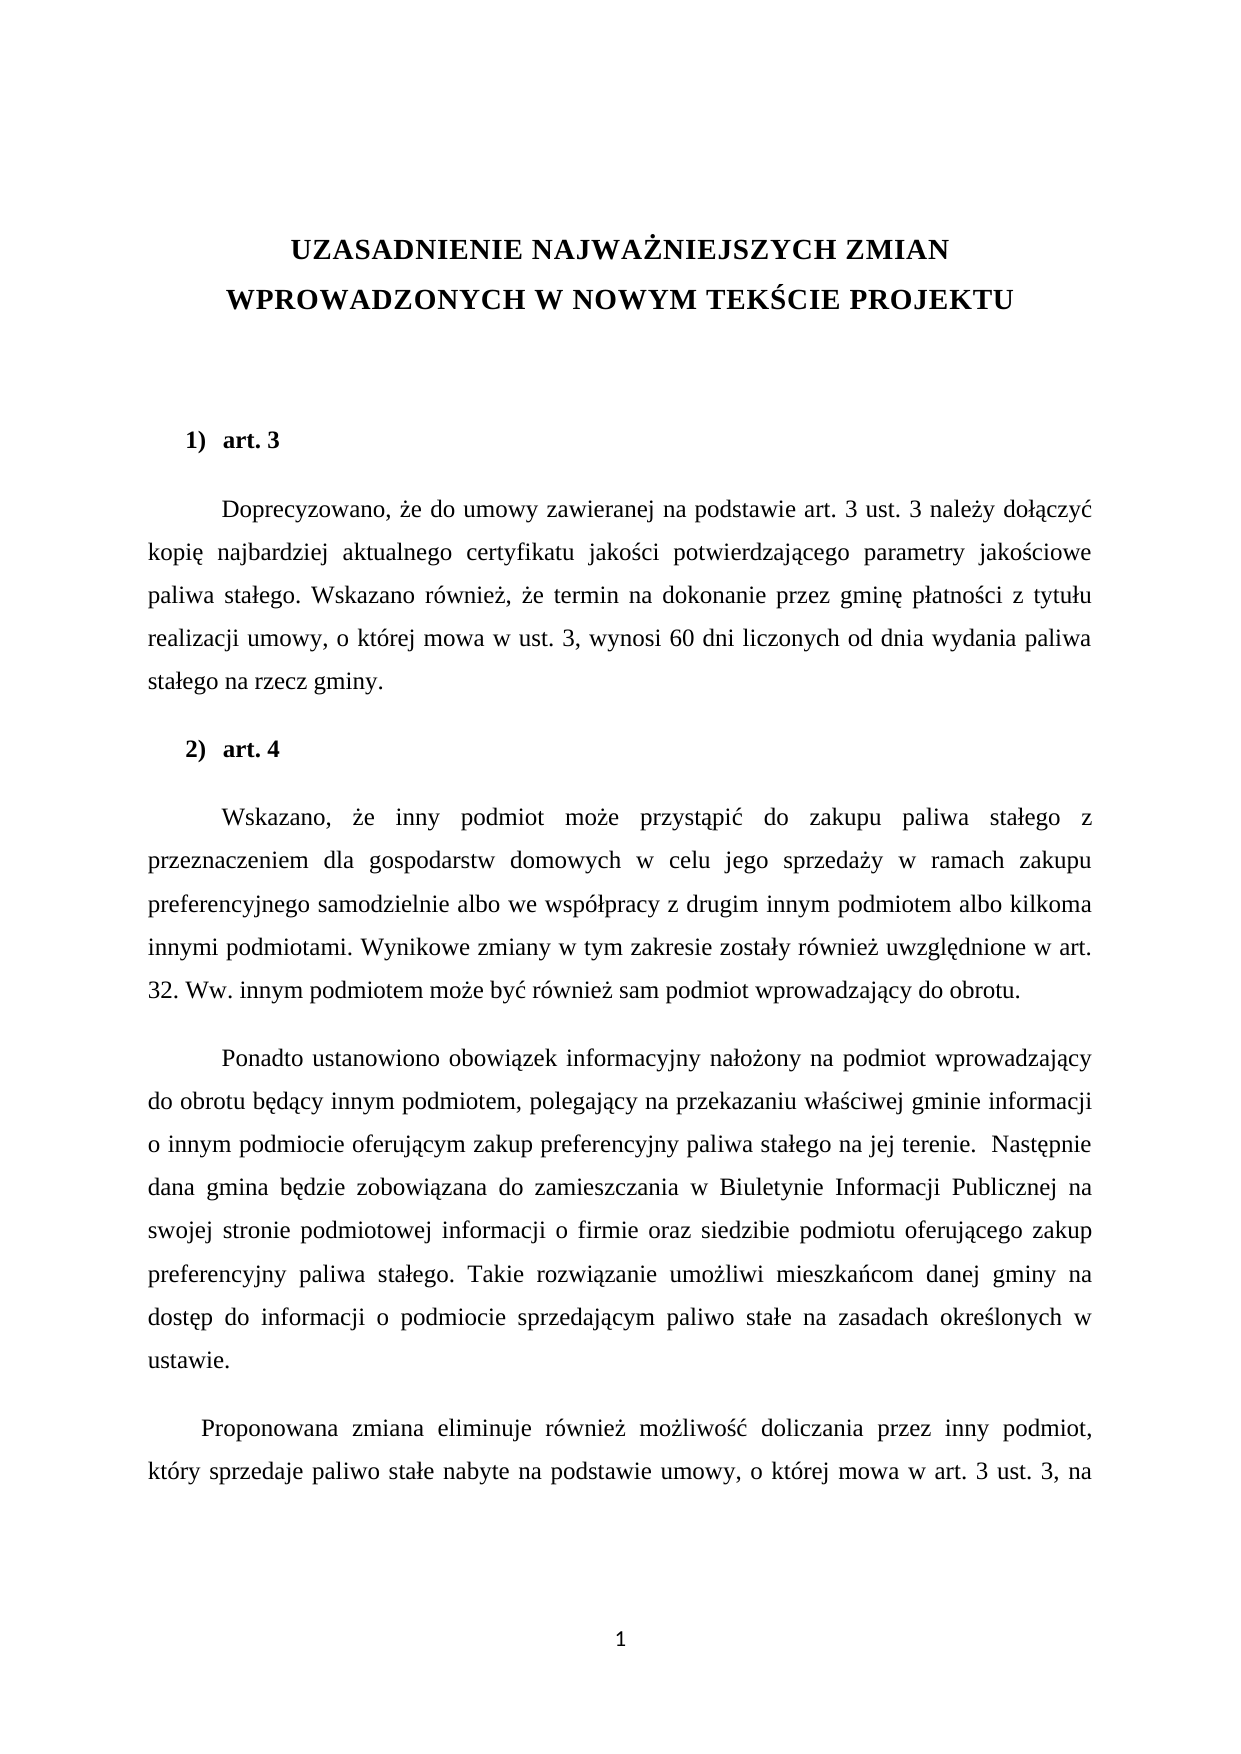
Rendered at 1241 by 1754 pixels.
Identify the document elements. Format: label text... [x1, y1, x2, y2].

text UZASADNIENIE NAJWAŻNIEJSZYCH ZMIAN WPROWADZONYCH W NOWYM TEKŚCIE PROJEKTU [148, 232, 1093, 316]
list art. 3 [185, 426, 1093, 454]
text Ponadto ustanowiono obowiązek informacyjny nałożony na podmiot wprowadzający do obrotu będący innym podmiotem, polegający na przekazaniu właściwej gminie informacji o innym podmiocie oferującym zakup preferencyjny paliwa stałego na jej terenie. Następnie dana gmina będzie zobowiązana do zamieszczania w Biuletynie Informacji Publicznej na swojej stronie podmiotowej informacji o firmie oraz siedzibie podmiotu oferującego zakup preferencyjny paliwa stałego. Takie rozwiązanie umożliwi mieszkańcom danej gminy na dostęp do informacji o podmiocie sprzedającym paliwo stałe na zasadach określonych w ustawie. [148, 1043, 1093, 1374]
text Wskazano, że inny podmiot może przystąpić do zakupu paliwa stałego z przeznaczeniem dla gospodarstw domowych w celu jego sprzedaży w ramach zakupu preferencyjnego samodzielnie albo we współpracy z drugim innym podmiotem albo kilkoma innymi podmiotami. Wynikowe zmiany w tym zakresie zostały również uwzględnione w art. 32. Ww. innym podmiotem może być również sam podmiot wprowadzający do obrotu. [148, 802, 1093, 1004]
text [148, 1413, 1093, 1485]
text Doprecyzowano, że do umowy zawieranej na podstawie art. 3 ust. 3 należy dołączyć kopię najbardziej aktualnego certyfikatu jakości potwierdzającego parametry jakościowe paliwa stałego. Wskazano również, że termin na dokonanie przez gminę płatności z tytułu realizacji umowy, o której mowa w ust. 3, wynosi 60 dni liczonych od dnia wydania paliwa stałego na rzecz gminy. [148, 494, 1093, 695]
list art. 4 [185, 734, 1093, 763]
